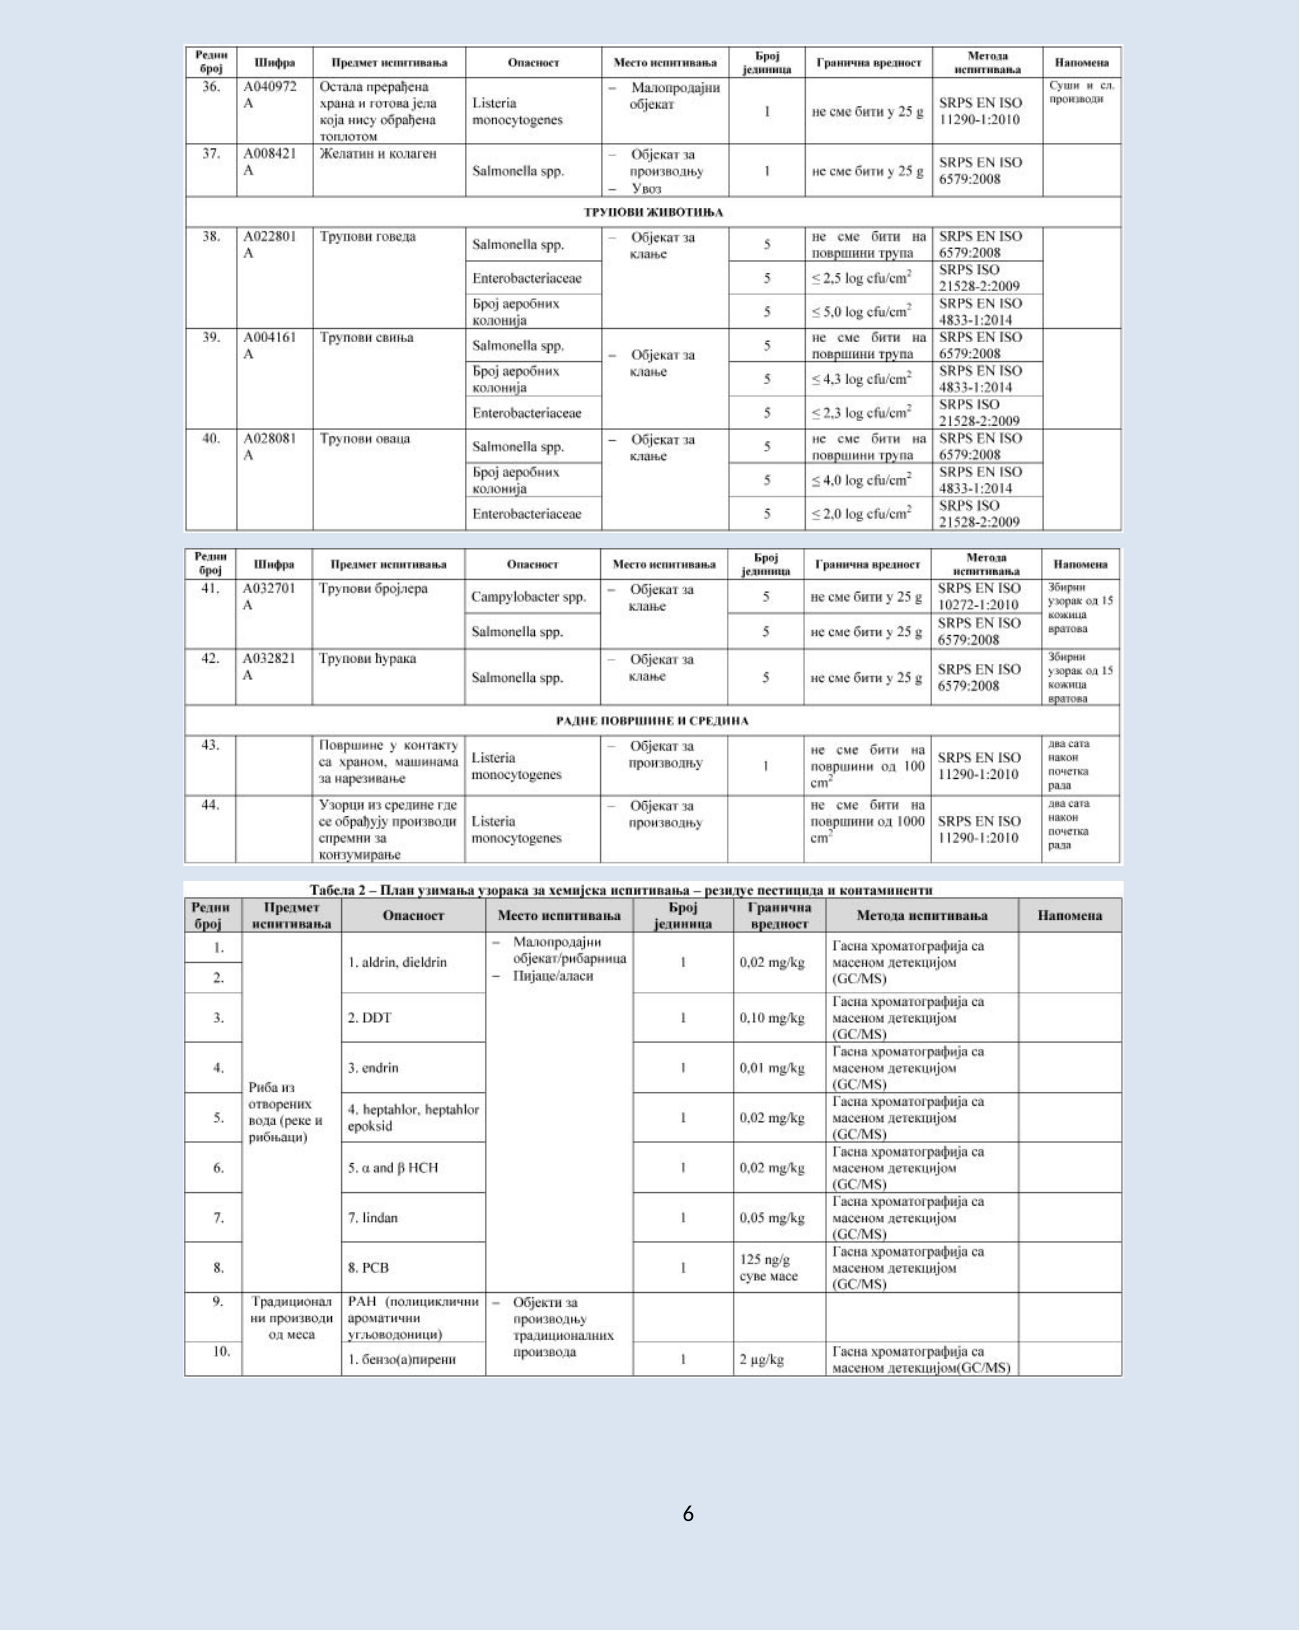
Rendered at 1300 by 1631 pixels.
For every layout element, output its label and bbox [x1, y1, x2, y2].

picture [183, 548, 1124, 866]
picture [183, 44, 1124, 533]
picture [183, 881, 1124, 1378]
